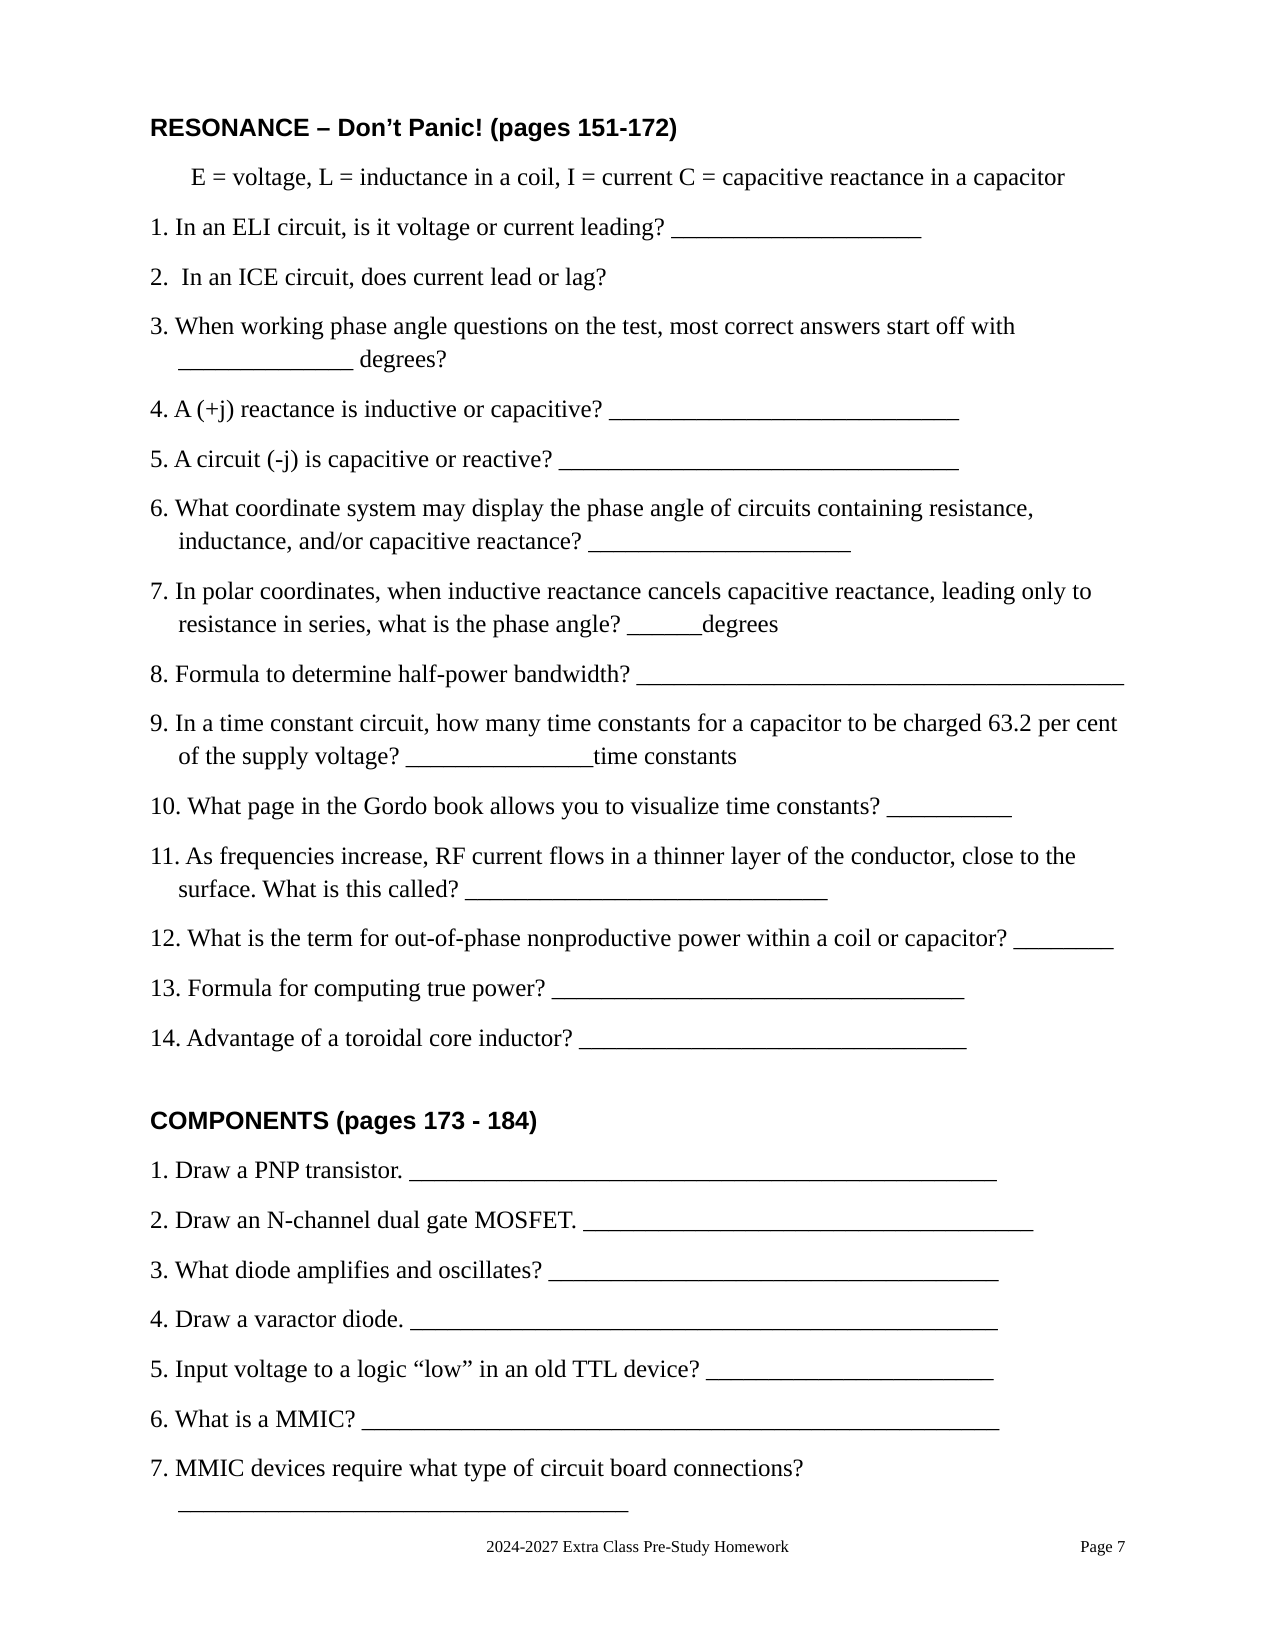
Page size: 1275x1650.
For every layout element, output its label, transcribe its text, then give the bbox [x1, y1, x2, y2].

text RESONANCE – Don’t Panic! (pages 151-172) [150, 112, 1125, 141]
text 1. In an ELI circuit, is it voltage or current leading? ____________________ [150, 212, 1125, 241]
text 6. What coordinate system may display the phase angle of circuits containing resistance, inductance, and/or capacitive reactance? _____________________ [150, 493, 1125, 555]
text 6. What is a MMIC? ___________________________________________________ [150, 1404, 1125, 1432]
text 10. What page in the Gordo book allows you to visualize time constants? __________ [150, 791, 1125, 820]
text 2. In an ICE circuit, does current lead or lag? [150, 262, 1125, 290]
text 7. MMIC devices require what type of circuit board connections? ____________________________________ [150, 1453, 1125, 1515]
text 9. In a time constant circuit, how many time constants for a capacitor to be charged 63.2 per cent of the supply voltage? _______________time constants [150, 708, 1125, 770]
text 3. When working phase angle questions on the test, most correct answers start off with ______________ degrees? [150, 311, 1125, 373]
text 1. Draw a PNP transistor. _______________________________________________ [150, 1155, 1125, 1184]
text 8. Formula to determine half-power bandwidth? _______________________________________ [150, 659, 1125, 687]
text 7. In polar coordinates, when inductive reactance cancels capacitive reactance, leading only to resistance in series, what is the phase angle? ______degrees [150, 576, 1125, 638]
text 4. Draw a varactor diode. _______________________________________________ [150, 1304, 1125, 1333]
text 5. Input voltage to a logic “low” in an old TTL device? _______________________ [150, 1354, 1125, 1383]
text 12. What is the term for out-of-phase nonproductive power within a coil or capacitor? ________ [150, 923, 1125, 952]
text 3. What diode amplifies and oscillates? ____________________________________ [150, 1255, 1125, 1283]
text 13. Formula for computing true power? _________________________________ [150, 973, 1125, 1002]
text 5. A circuit (-j) is capacitive or reactive? ________________________________ [150, 444, 1125, 472]
text E = voltage, L = inductance in a coil, I = current C = capacitive reactance in a capacitor [178, 162, 1125, 191]
text COMPONENTS (pages 173 - 184) [150, 1106, 1125, 1134]
text 11. As frequencies increase, RF current flows in a thinner layer of the conductor, close to the surface. What is this called? _____________________________ [150, 841, 1125, 903]
text 4. A (+j) reactance is inductive or capacitive? ____________________________ [150, 394, 1125, 423]
text 14. Advantage of a toroidal core inductor? _______________________________ [150, 1023, 1125, 1052]
text 2. Draw an N-channel dual gate MOSFET. ____________________________________ [150, 1205, 1125, 1234]
